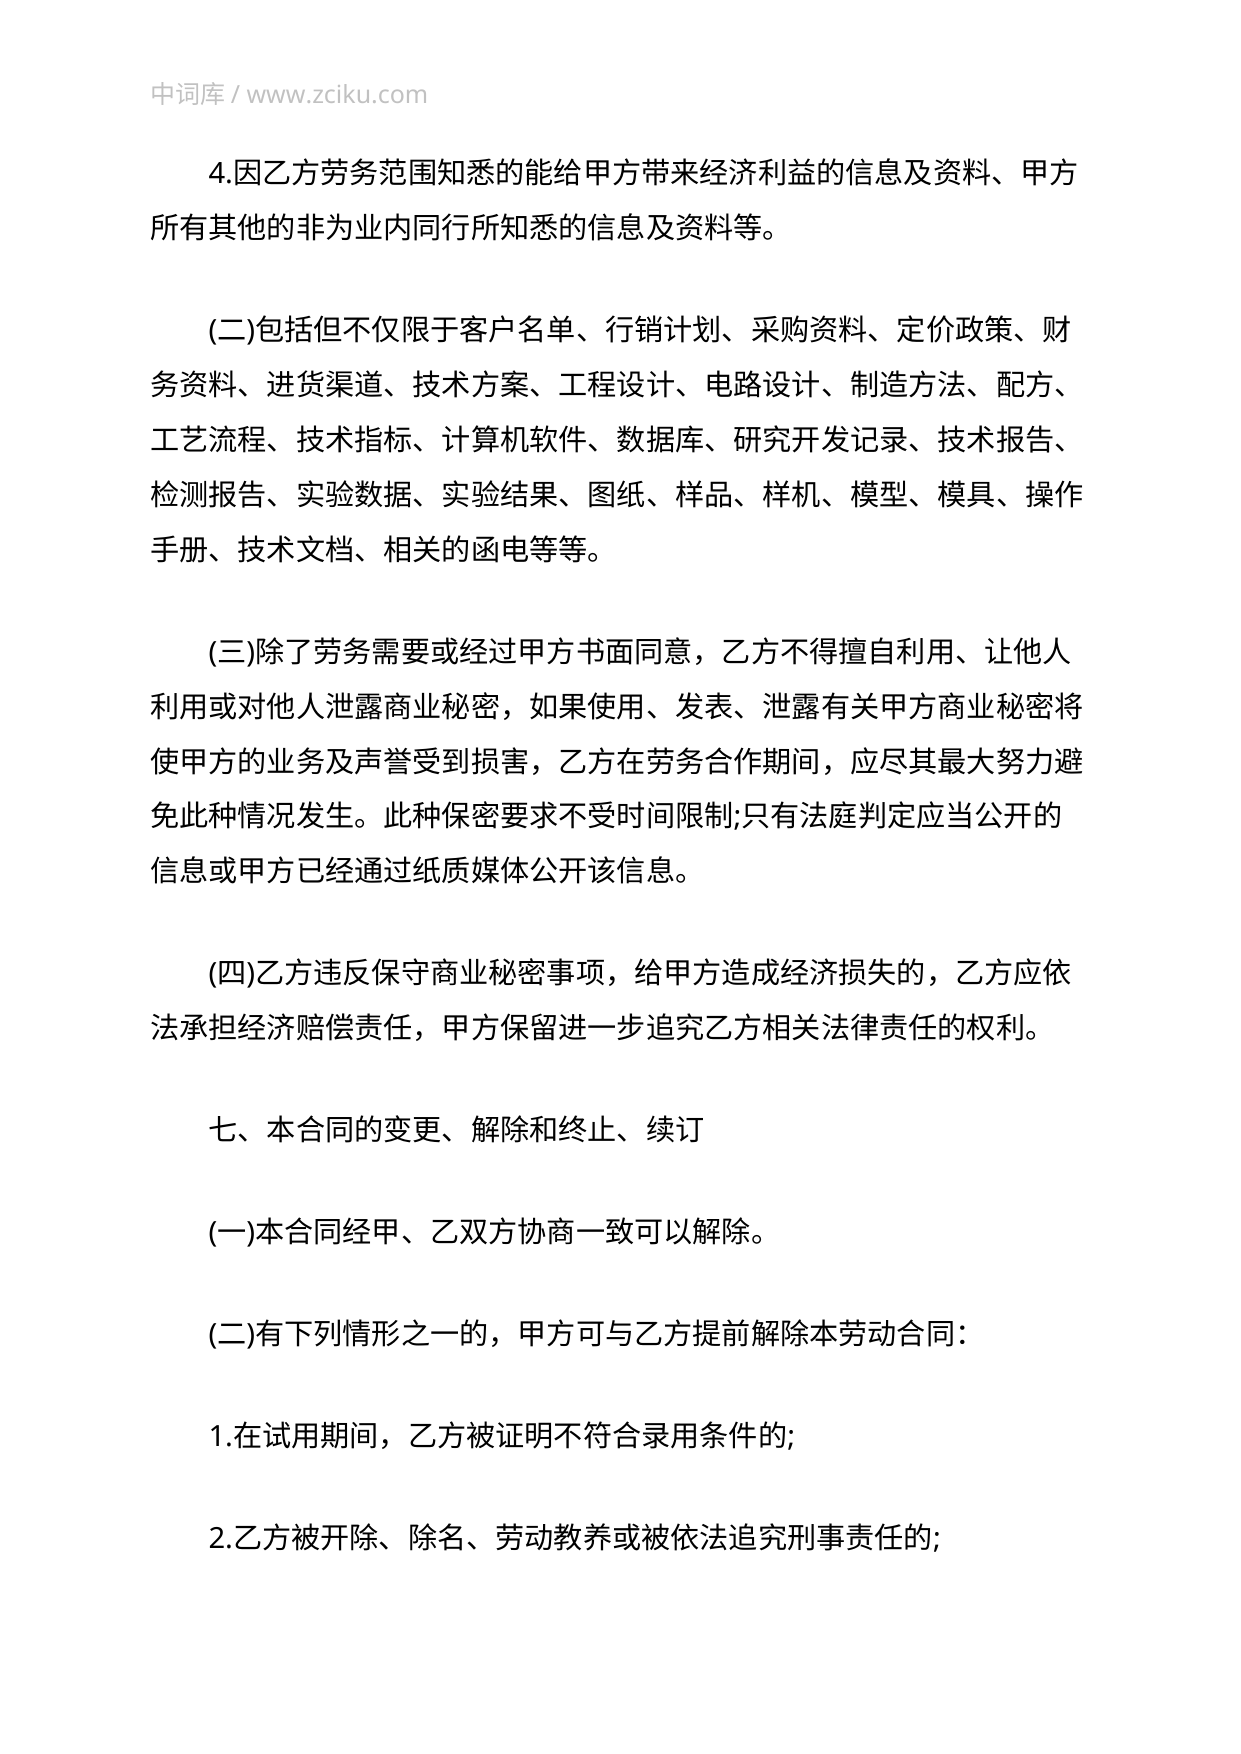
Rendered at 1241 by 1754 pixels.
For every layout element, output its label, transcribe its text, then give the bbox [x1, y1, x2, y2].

text 2.乙方被开除、除名、劳动教养或被依法追究刑事责任的; [150, 1514, 1090, 1557]
text (二)有下列情形之一的，甲方可与乙方提前解除本劳动合同： [150, 1310, 1090, 1353]
text 七、本合同的变更、解除和终止、续订 [150, 1107, 1090, 1149]
text (三)除了劳务需要或经过甲方书面同意，乙方不得擅自利用、让他人利用或对他人泄露商业秘密，如果使用、发表、泄露有关甲方商业秘密将使甲方的业务及声誉受到损害，乙方在劳务合作期间，应尽其最大努力避免此种情况发生。此种保密要求不受时间限制;只有法庭判定应当公开的信息或甲方已经通过纸质媒体公开该信息。 [150, 628, 1090, 890]
text (二)包括但不仅限于客户名单、行销计划、采购资料、定价政策、财务资料、进货渠道、技术方案、工程设计、电路设计、制造方法、配方、工艺流程、技术指标、计算机软件、数据库、研究开发记录、技术报告、检测报告、实验数据、实验结果、图纸、样品、样机、模型、模具、操作手册、技术文档、相关的函电等等。 [150, 307, 1090, 569]
text (四)乙方违反保守商业秘密事项，给甲方造成经济损失的，乙方应依法承担经济赔偿责任，甲方保留进一步追究乙方相关法律责任的权利。 [150, 950, 1090, 1047]
text 4.因乙方劳务范围知悉的能给甲方带来经济利益的信息及资料、甲方所有其他的非为业内同行所知悉的信息及资料等。 [150, 150, 1090, 247]
text (一)本合同经甲、乙双方协商一致可以解除。 [150, 1208, 1090, 1251]
text 1.在试用期间，乙方被证明不符合录用条件的; [150, 1412, 1090, 1455]
